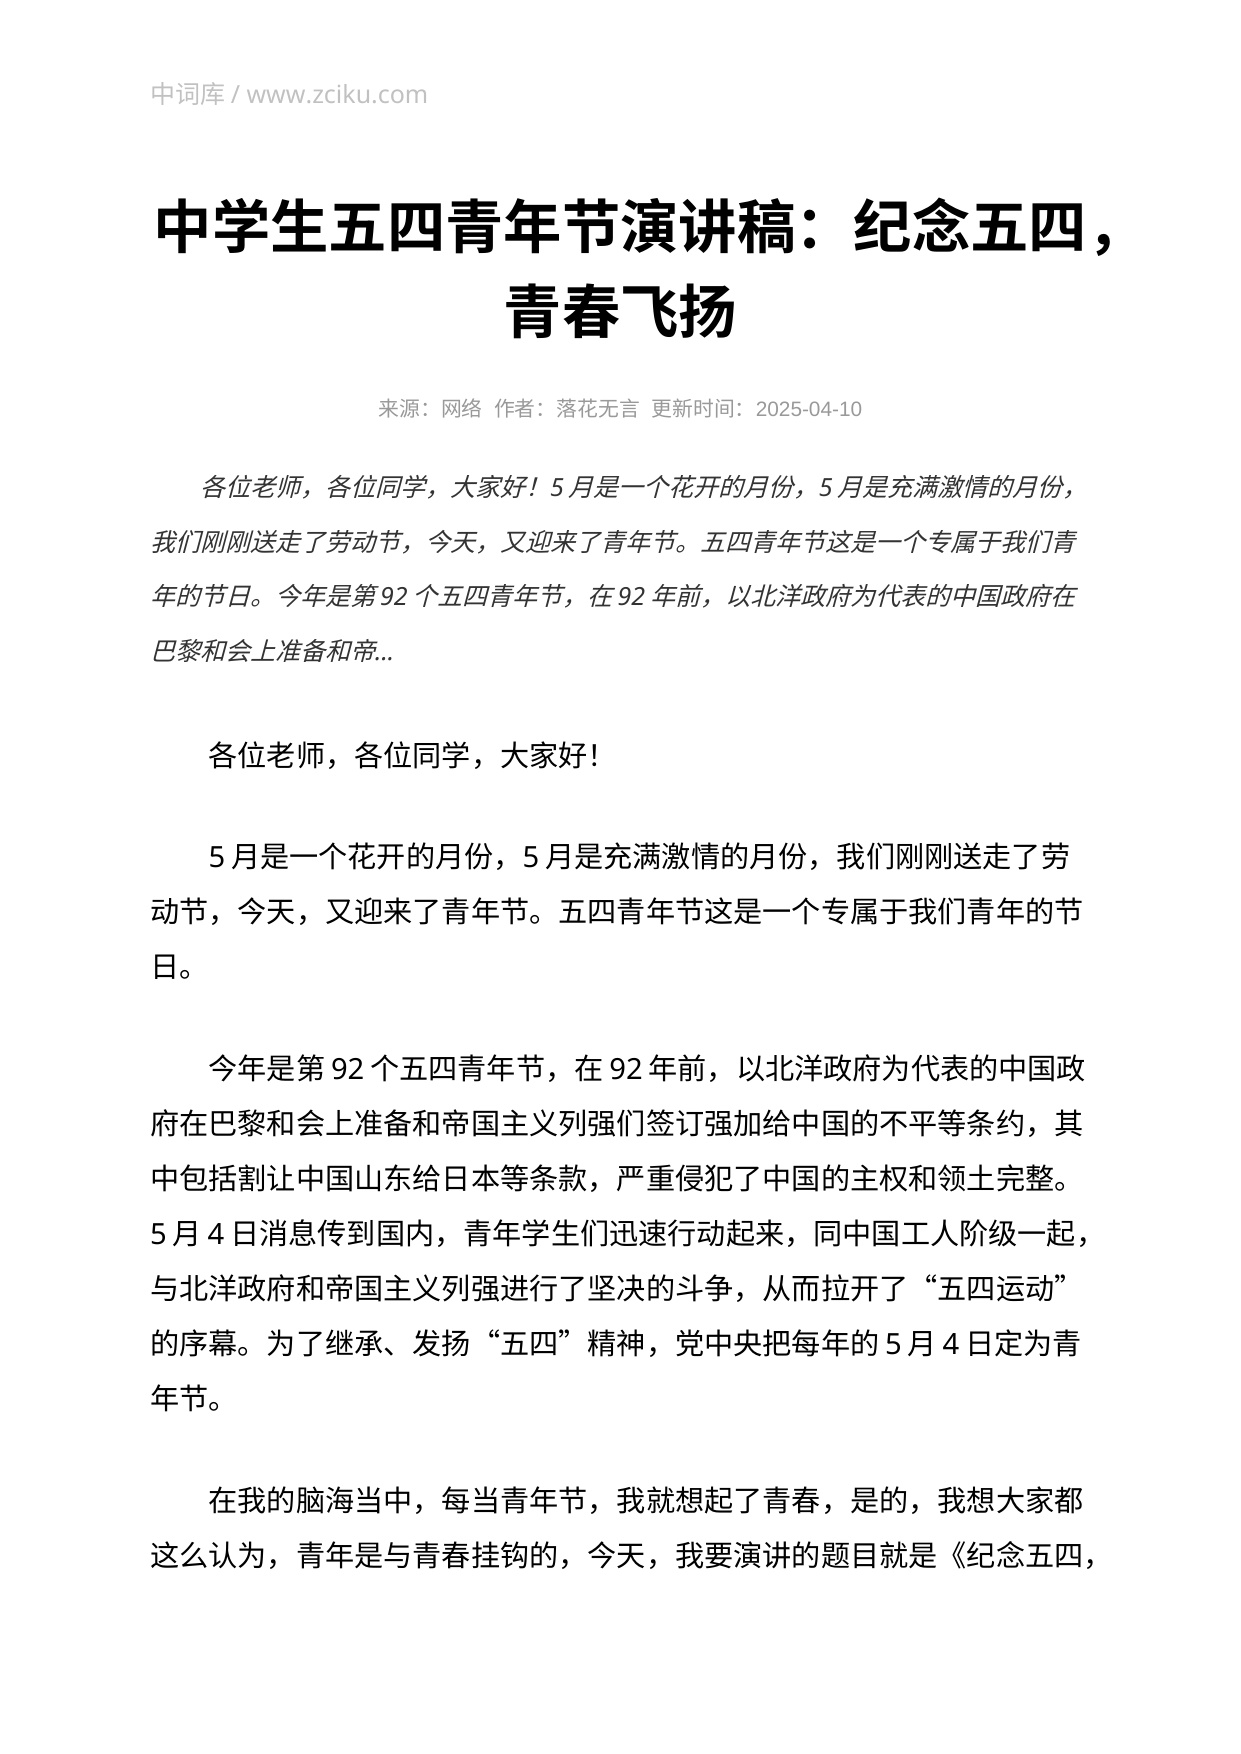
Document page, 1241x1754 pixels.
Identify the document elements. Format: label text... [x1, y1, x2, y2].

text 来源：网络 作者：落花无言 更新时间：2025-04-10 [150, 397, 1090, 421]
text 今年是第92个五四青年节，在92年前，以北洋政府为代表的中国政府在巴黎和会上准备和帝国主义列强们签订强加给中国的不平等条约，其中包括割让中国山东给日本等条款，严重侵犯了中国的主权和领土完整。5月4日消息传到国内，青年学生们迅速行动起来，同中国工人阶级一起，与北洋政府和帝国主义列强进行了坚决的斗争，从而拉开了“五四运动”的序幕。为了继承、发扬“五四”精神，党中央把每年的5月4日定为青年节。 [150, 1046, 1090, 1418]
text 各位老师，各位同学，大家好！ [150, 732, 1090, 774]
text 5月是一个花开的月份，5月是充满激情的月份，我们刚刚送走了劳动节，今天，又迎来了青年节。五四青年节这是一个专属于我们青年的节日。 [150, 834, 1090, 986]
subtitle 中学生五四青年节演讲稿：纪念五四，青春飞扬 [150, 181, 1090, 350]
text 各位老师，各位同学，大家好！5月是一个花开的月份，5月是充满激情的月份，我们刚刚送走了劳动节，今天，又迎来了青年节。五四青年节这是一个专属于我们青年的节日。今年是第92个五四青年节，在92年前，以北洋政府为代表的中国政府在巴黎和会上准备和帝... [150, 468, 1090, 667]
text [150, 1477, 1090, 1574]
